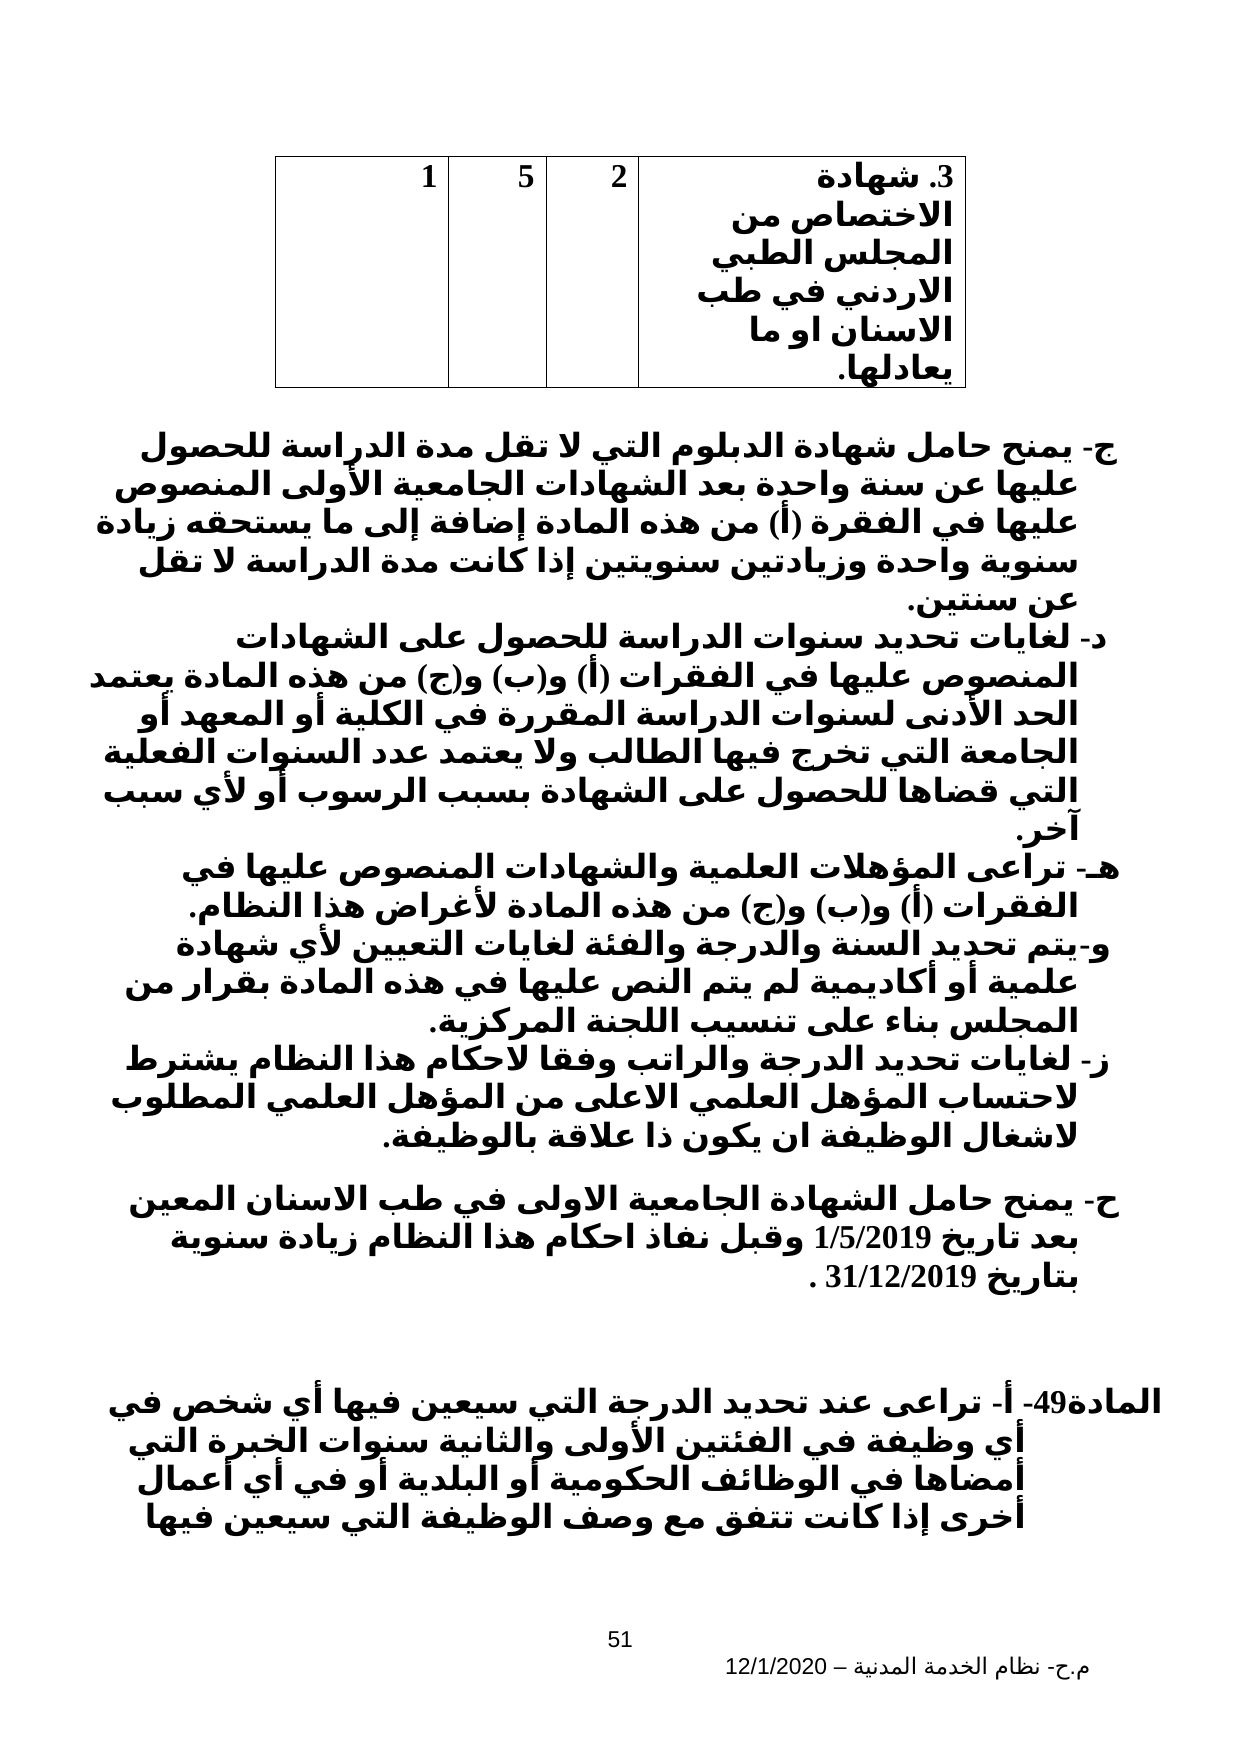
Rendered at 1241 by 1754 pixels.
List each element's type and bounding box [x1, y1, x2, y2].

table_cell [66, 156, 1174, 1383]
table_cell [66, 1383, 1174, 1536]
